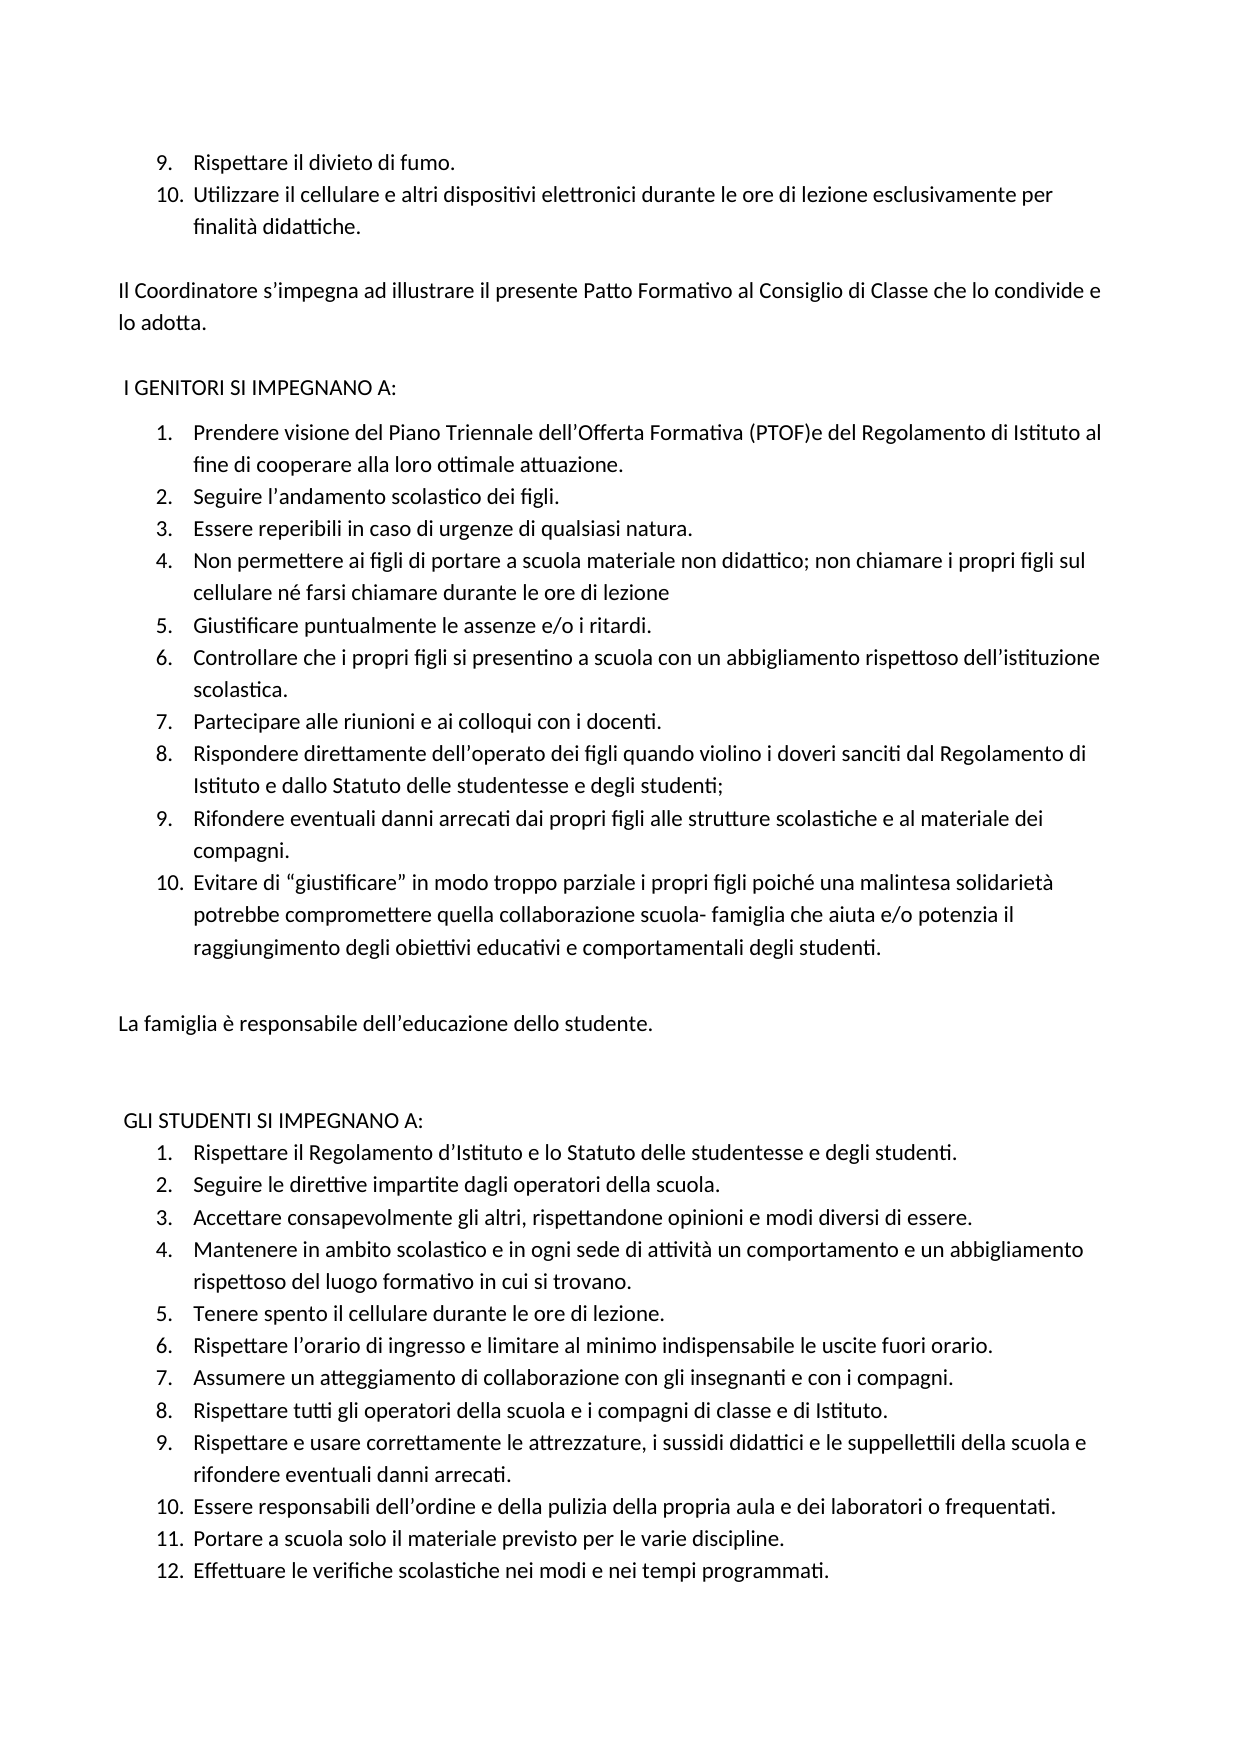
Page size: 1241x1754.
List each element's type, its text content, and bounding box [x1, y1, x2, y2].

text I GENITORI SI IMPEGNANO A: [118, 373, 1122, 401]
list Seguire le direttive impartite dagli operatori della scuola. [156, 1170, 1122, 1198]
list Evitare di “giustificare” in modo troppo parziale i propri figli poiché una malintesa solidarietà potrebbe compromettere quella collaborazione scuola- famiglia che aiuta e/o potenzia il raggiungimento degli obiettivi educativi e comportamentali degli studenti. [156, 868, 1122, 961]
list Rispondere direttamente dell’operato dei figli quando violino i doveri sanciti dal Regolamento di Istituto e dallo Statuto delle studentesse e degli studenti; [156, 739, 1122, 800]
list Partecipare alle riunioni e ai colloqui con i docenti. [156, 707, 1122, 735]
text GLI STUDENTI SI IMPEGNANO A: [118, 1106, 1122, 1134]
list Rifondere eventuali danni arrecati dai propri figli alle strutture scolastiche e al materiale dei compagni. [156, 804, 1122, 864]
list Essere responsabili dell’ordine e della pulizia della propria aula e dei laboratori o frequentati. [156, 1492, 1122, 1520]
list Rispettare e usare correttamente le attrezzature, i sussidi didattici e le suppellettili della scuola e rifondere eventuali danni arrecati. [156, 1428, 1122, 1488]
list Rispettare il divieto di fumo. [156, 148, 1122, 176]
list Tenere spento il cellulare durante le ore di lezione. [156, 1299, 1122, 1327]
list Utilizzare il cellulare e altri dispositivi elettronici durante le ore di lezione esclusivamente per finalità didattiche. [156, 180, 1122, 240]
list Rispettare il Regolamento d’Istituto e lo Statuto delle studentesse e degli studenti. [156, 1138, 1122, 1166]
list Rispettare l’orario di ingresso e limitare al minimo indispensabile le uscite fuori orario. [156, 1331, 1122, 1359]
list Mantenere in ambito scolastico e in ogni sede di attività un comportamento e un abbigliamento rispettoso del luogo formativo in cui si trovano. [156, 1235, 1122, 1295]
list Non permettere ai figli di portare a scuola materiale non didattico; non chiamare i propri figli sul cellulare né farsi chiamare durante le ore di lezione [156, 546, 1122, 607]
list Portare a scuola solo il materiale previsto per le varie discipline. [156, 1524, 1122, 1552]
list Assumere un atteggiamento di collaborazione con gli insegnanti e con i compagni. [156, 1363, 1122, 1392]
text La famiglia è responsabile dell’educazione dello studente. [118, 1009, 1122, 1037]
list Seguire l’andamento scolastico dei figli. [156, 482, 1122, 510]
list Accettare consapevolmente gli altri, rispettandone opinioni e modi diversi di essere. [156, 1203, 1122, 1231]
list Prendere visione del Piano Triennale dell’Offerta Formativa (PTOF)e del Regolamento di Istituto al fine di cooperare alla loro ottimale attuazione. [156, 418, 1122, 478]
list Essere reperibili in caso di urgenze di qualsiasi natura. [156, 514, 1122, 542]
text Il Coordinatore s’impegna ad illustrare il presente Patto Formativo al Consiglio di Classe che lo condivide e lo adotta. [118, 276, 1122, 337]
list Rispettare tutti gli operatori della scuola e i compagni di classe e di Istituto. [156, 1396, 1122, 1424]
list Effettuare le verifiche scolastiche nei modi e nei tempi programmati. [156, 1557, 1122, 1585]
list Giustificare puntualmente le assenze e/o i ritardi. [156, 611, 1122, 639]
list Controllare che i propri figli si presentino a scuola con un abbigliamento rispettoso dell’istituzione scolastica. [156, 643, 1122, 703]
